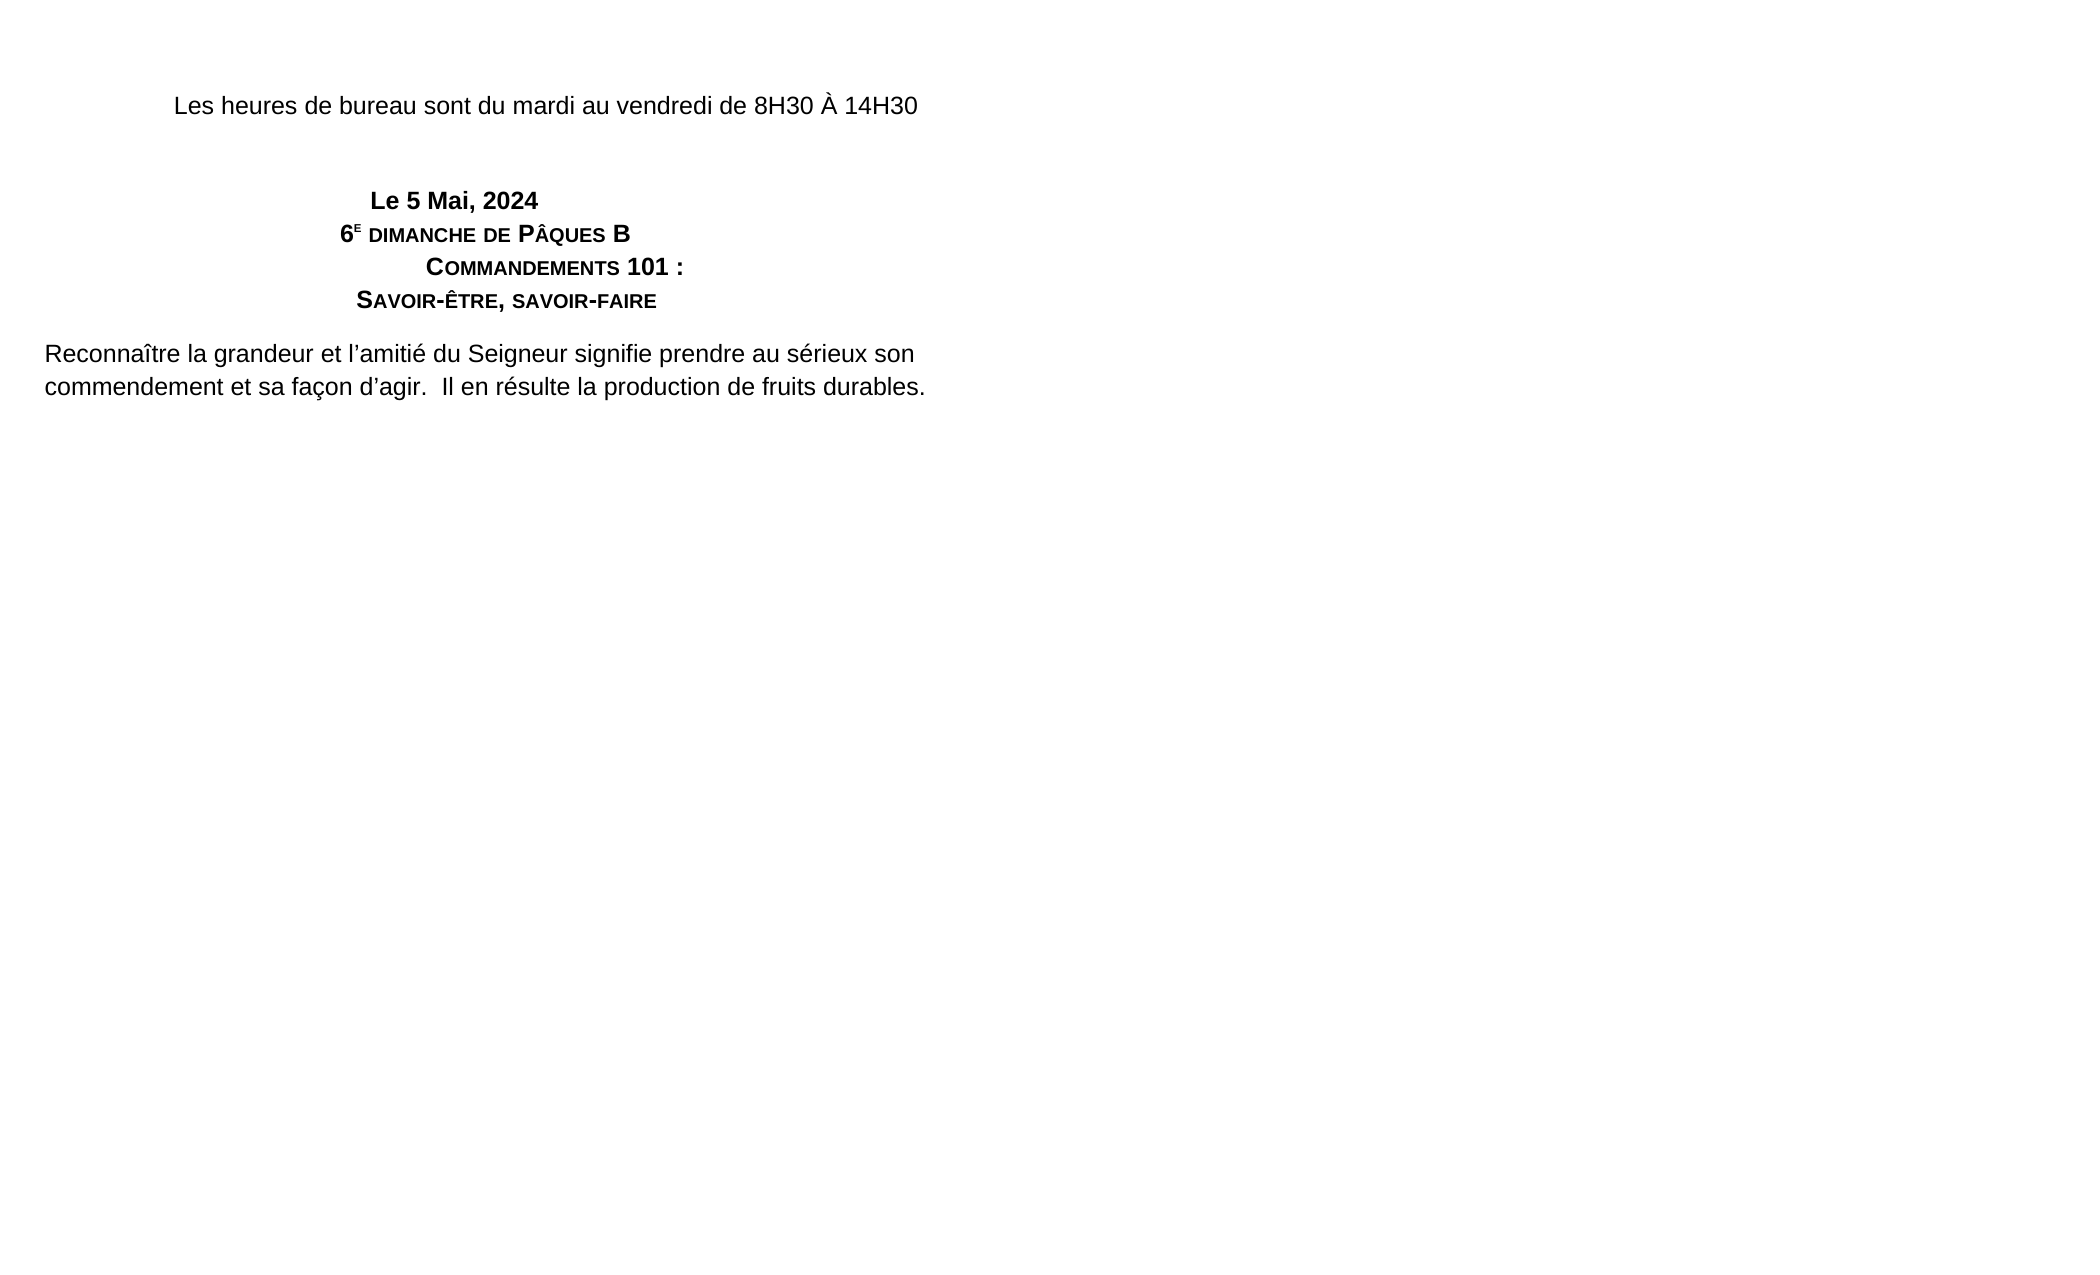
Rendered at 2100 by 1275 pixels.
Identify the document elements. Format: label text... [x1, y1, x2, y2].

text Reconnaître la grandeur et l’amitié du Seigneur signifie prendre au sérieux son commendement et sa façon d’agir. Il en résulte la production de fruits durables. [44, 339, 981, 401]
text Les heures de bureau sont du mardi au vendredi de 8H30 À 14H30 [118, 91, 981, 160]
text Le 5 Mai, 2024 6e dimanche de Pâques B Commandements 101 : Savoir-être, savoir-faire [44, 186, 981, 314]
